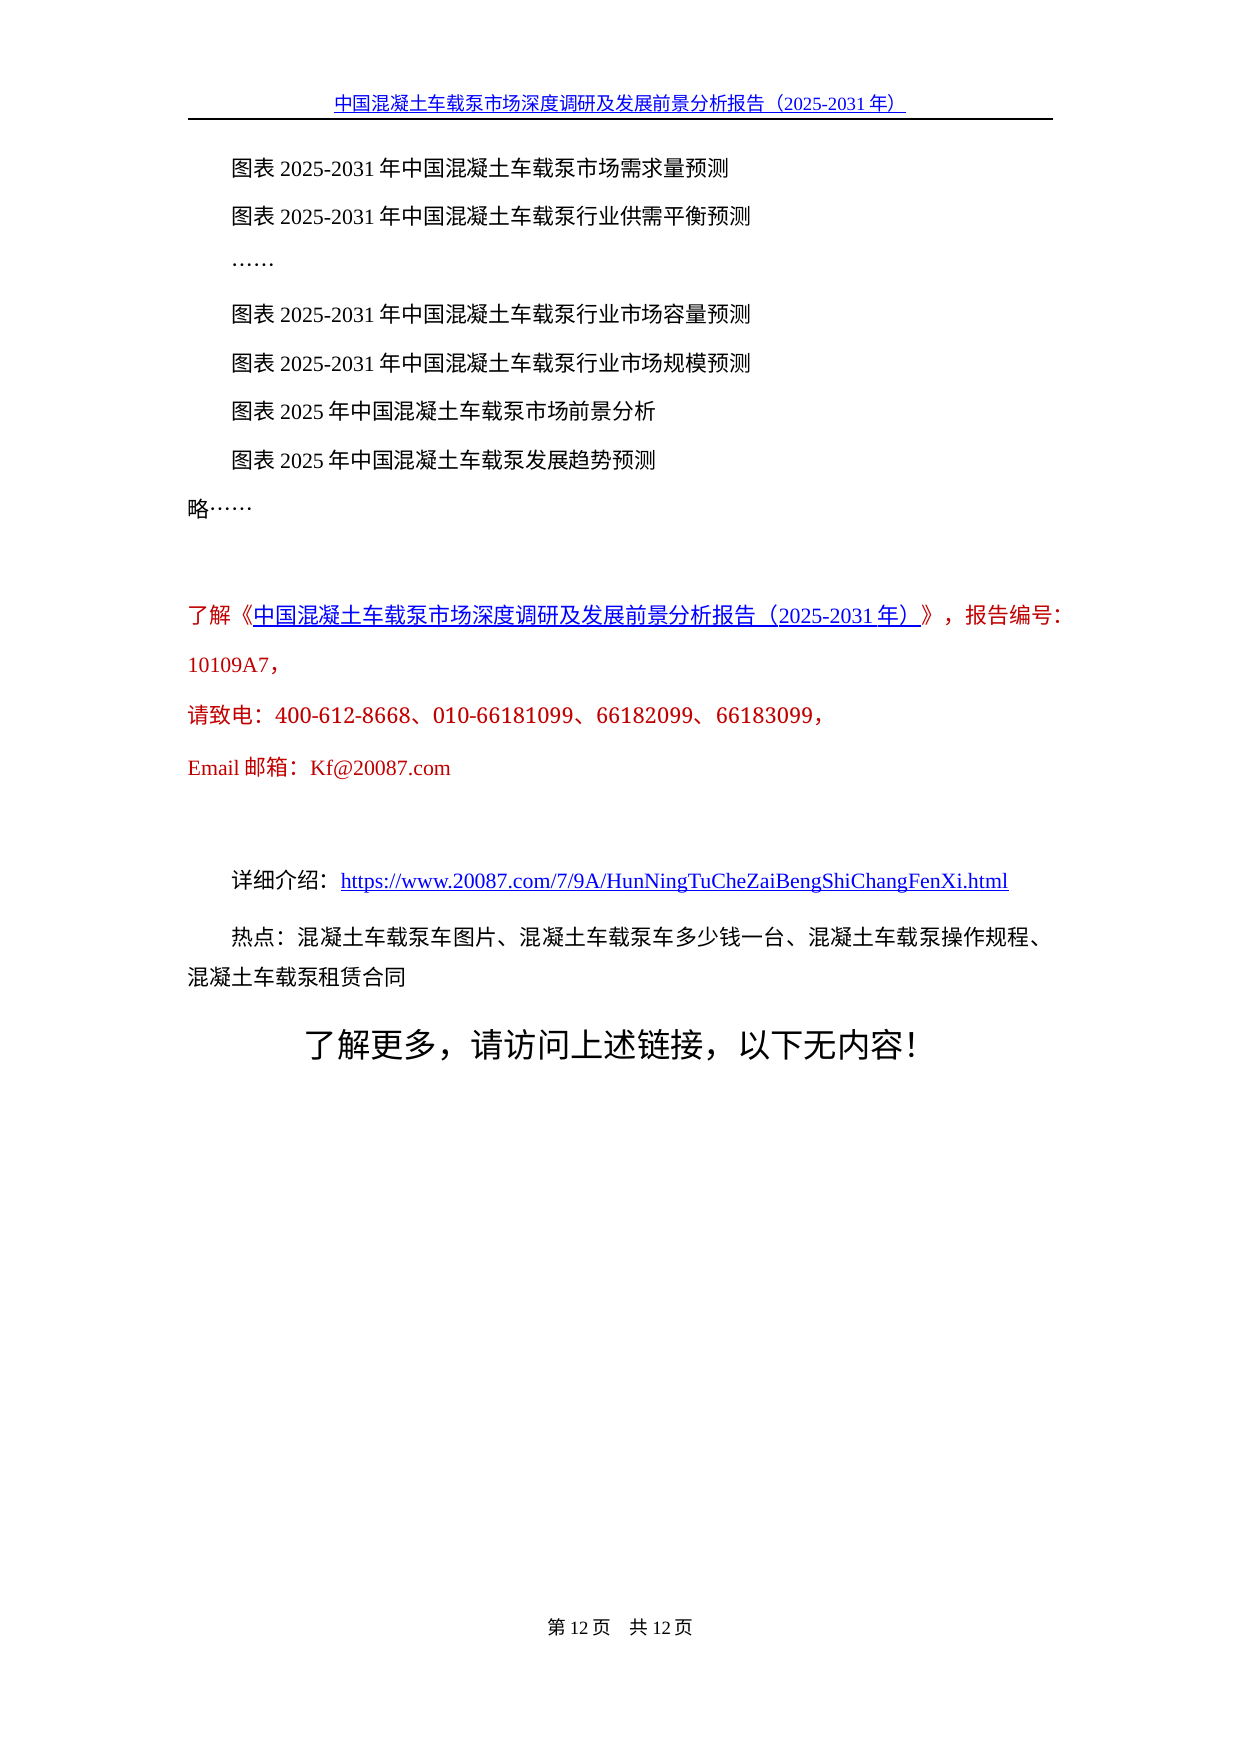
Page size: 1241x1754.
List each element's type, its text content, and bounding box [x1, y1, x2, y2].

title 了解更多，请访问上述链接，以下无内容！ [187, 1010, 1053, 1075]
text 热点：混凝土车载泵车图片、混凝土车载泵车多少钱一台、混凝土车载泵操作规程、混凝土车载泵租赁合同 [187, 919, 1053, 992]
text Email邮箱：Kf@20087.com [187, 750, 1053, 782]
text 了解《中国混凝土车载泵市场深度调研及发展前景分析报告（2025-2031年）》，报告编号：10109A7， [187, 598, 1053, 679]
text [187, 150, 1053, 524]
text 请致电：400-612-8668、010-66181099、66182099、66183099， [187, 698, 1053, 731]
text 详细介绍：https://www.20087.com/7/9A/HunNingTuCheZaiBengShiChangFenXi.html [187, 863, 1053, 895]
